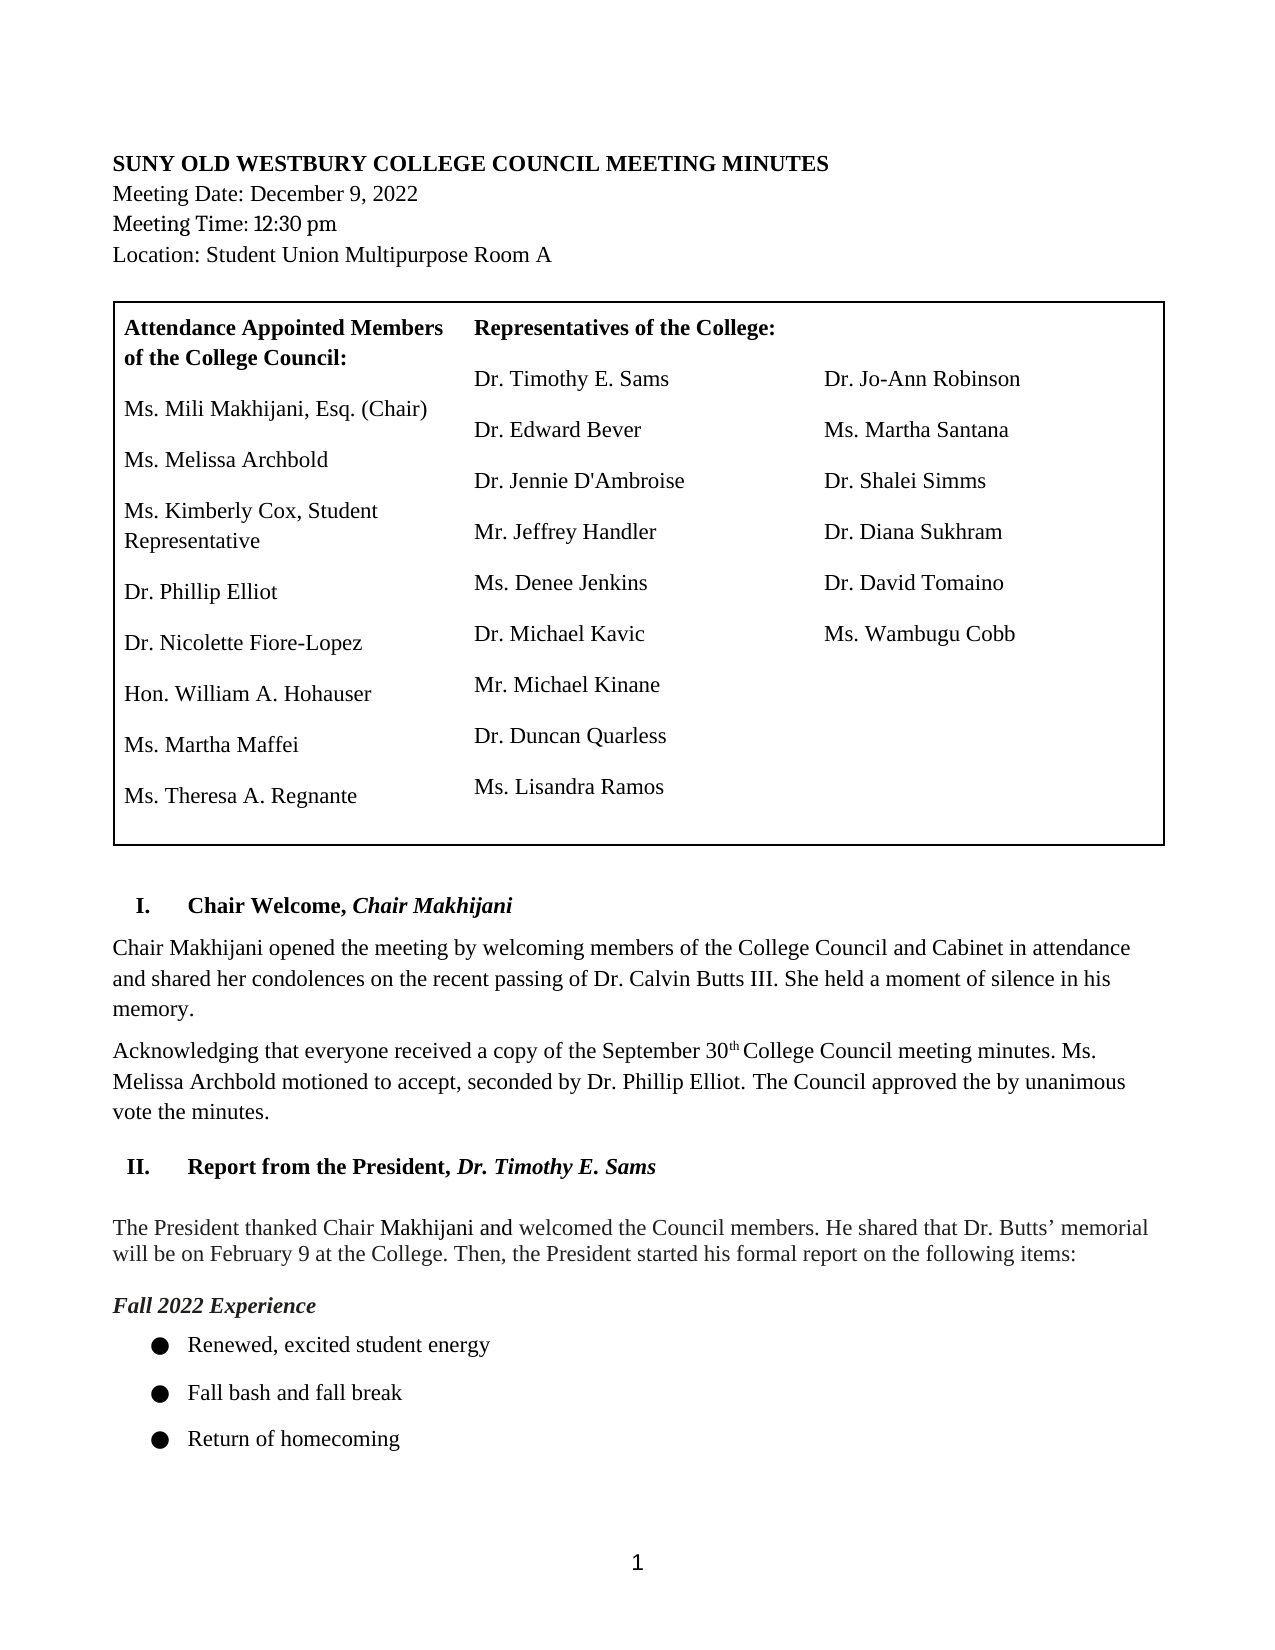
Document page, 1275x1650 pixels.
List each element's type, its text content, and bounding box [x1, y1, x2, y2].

text Fall 2022 Experience [112, 1293, 1162, 1319]
table_header Attendance Appointed Members of the College Council: Ms. Mili Makhijani, Esq. (Chair) Ms. Melissa Archbold Ms. Kimberly Cox, Student Representative Dr. Phillip Elliot Dr. Nicolette Fiore-Lopez Hon. William A. Hohauser Ms. Martha Maffei Ms. Theresa A. Regnante [115, 303, 463, 844]
list Report from the President, Dr. Timothy E. Sams [150, 1153, 1162, 1179]
list Return of homecoming [150, 1413, 1162, 1460]
text Location: Student Union Multipurpose Room A [112, 241, 1162, 267]
table_header Representatives of the College: Dr. Timothy E. Sams Dr. Edward Bever Dr. Jennie D'Ambroise Mr. Jeffrey Handler Ms. Denee Jenkins Dr. Michael Kavic Mr. Michael Kinane Dr. Duncan Quarless Ms. Lisandra Ramos [465, 303, 813, 844]
text Meeting Date: December 9, 2022 [112, 180, 1162, 207]
text Acknowledging that everyone received a copy of the September 30th College Council meeting minutes. Ms. Melissa Archbold motioned to accept, seconded by Dr. Phillip Elliot. The Council approved the by unanimous vote the minutes. [112, 1037, 1162, 1124]
text The President thanked Chair Makhijani and welcomed the Council members. He shared that Dr. Butts’ memorial will be on February 9 at the College. Then, the President started his formal report on the following items: [112, 1213, 1162, 1293]
text Chair Makhijani opened the meeting by welcoming members of the College Council and Cabinet in attendance and shared her condolences on the recent passing of Dr. Calvin Butts III. She held a moment of silence in his memory. [112, 934, 1162, 1021]
table_header Dr. Jo-Ann Robinson Ms. Martha Santana Dr. Shalei Simms Dr. Diana Sukhram Dr. David Tomaino Ms. Wambugu Cobb [815, 303, 1163, 844]
text SUNY OLD WESTBURY COLLEGE COUNCIL MEETING MINUTES [112, 150, 1162, 176]
list Renewed, excited student energy [150, 1319, 1162, 1366]
list Fall bash and fall break [150, 1366, 1162, 1413]
list Chair Welcome, Chair Makhijani [150, 892, 1162, 918]
